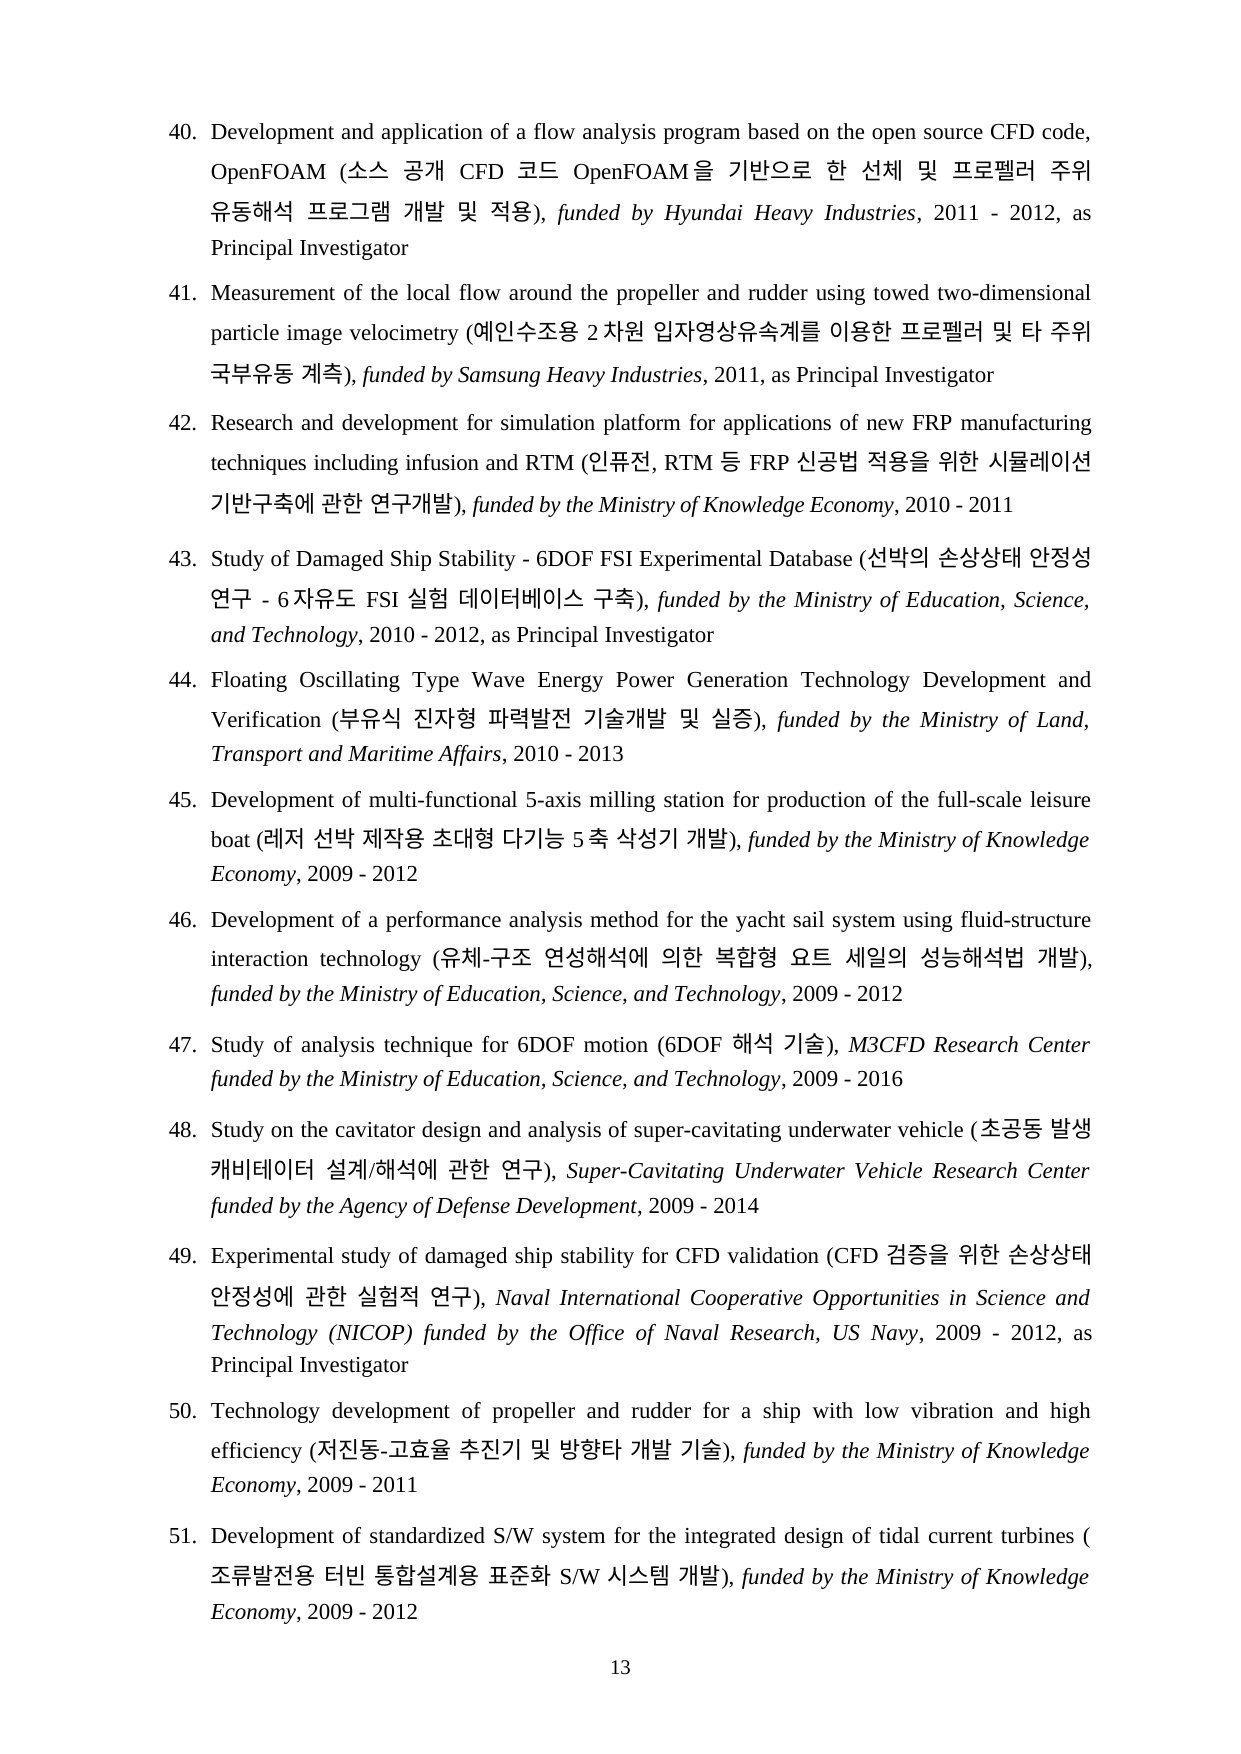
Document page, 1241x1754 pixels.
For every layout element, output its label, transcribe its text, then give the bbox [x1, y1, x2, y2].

subtitle Study of Damaged Ship Stability - 6DOF FSI Experimental Database (선박의 손상상태 안정성 연구 - 6자유도 FSI 실험 데이터베이스 구축), funded by the Ministry of Education, Science, and Technology, 2010 - 2012, as Principal Investigator [168, 539, 1092, 647]
subtitle Technology development of propeller and rudder for a ship with low vibration and high efficiency (저진동-고효율 추진기 및 방향타 개발 기술), funded by the Ministry of Knowledge Economy, 2009 - 2011 [168, 1397, 1092, 1498]
subtitle Development of multi-functional 5-axis milling station for production of the full-scale leisure boat (레저 선박 제작용 초대형 다기능 5축 삭성기 개발), funded by the Ministry of Knowledge Economy, 2009 - 2012 [168, 786, 1092, 887]
subtitle Experimental study of damaged ship stability for CFD validation (CFD 검증을 위한 손상상태 안정성에 관한 실험적 연구), Naval International Cooperative Opportunities in Science and Technology (NICOP) funded by the Office of Naval Research, US Navy, 2009 - 2012, as Principal Investigator [168, 1237, 1092, 1378]
subtitle Floating Oscillating Type Wave Energy Power Generation Technology Development and Verification (부유식 진자형 파력발전 기술개발 및 실증), funded by the Ministry of Land, Transport and Maritime Affairs, 2010 - 2013 [168, 666, 1092, 767]
subtitle Development of a performance analysis method for the yacht sail system using fluid-structure interaction technology (유체-구조 연성해석에 의한 복합형 요트 세일의 성능해석법 개발), funded by the Ministry of Education, Science, and Technology, 2009 - 2012 [168, 906, 1092, 1006]
subtitle Study on the cavitator design and analysis of super-cavitating underwater vehicle (초공동 발생 캐비테이터 설계/해석에 관한 연구), Super-Cavitating Underwater Vehicle Research Center funded by the Agency of Defense Development, 2009 - 2014 [168, 1111, 1092, 1218]
subtitle Measurement of the local flow around the propeller and rudder using towed two-dimensional particle image velocimetry (예인수조용 2차원 입자영상유속계를 이용한 프로펠러 및 타 주위 국부유동 계측), funded by Samsung Heavy Industries, 2011, as Principal Investigator [168, 279, 1092, 389]
subtitle Research and development for simulation platform for applications of new FRP manufacturing techniques including infusion and RTM (인퓨전, RTM 등 FRP 신공법 적용을 위한 시뮬레이션 기반구축에 관한 연구개발), funded by the Ministry of Knowledge Economy, 2010 - 2011 [168, 409, 1092, 519]
subtitle Development and application of a flow analysis program based on the open source CFD code, OpenFOAM (소스 공개 CFD 코드 OpenFOAM을 기반으로 한 선체 및 프로펠러 주위 유동해석 프로그램 개발 및 적용), funded by Hyundai Heavy Industries, 2011 - 2012, as Principal Investigator [168, 118, 1092, 260]
subtitle Development of standardized S/W system for the integrated design of tidal current turbines (조류발전용 터빈 통합설계용 표준화 S/W 시스템 개발), funded by the Ministry of Knowledge Economy, 2009 - 2012 [168, 1517, 1092, 1624]
subtitle Study of analysis technique for 6DOF motion (6DOF 해석 기술), M3CFD Research Center funded by the Ministry of Education, Science, and Technology, 2009 - 2016 [168, 1025, 1092, 1092]
